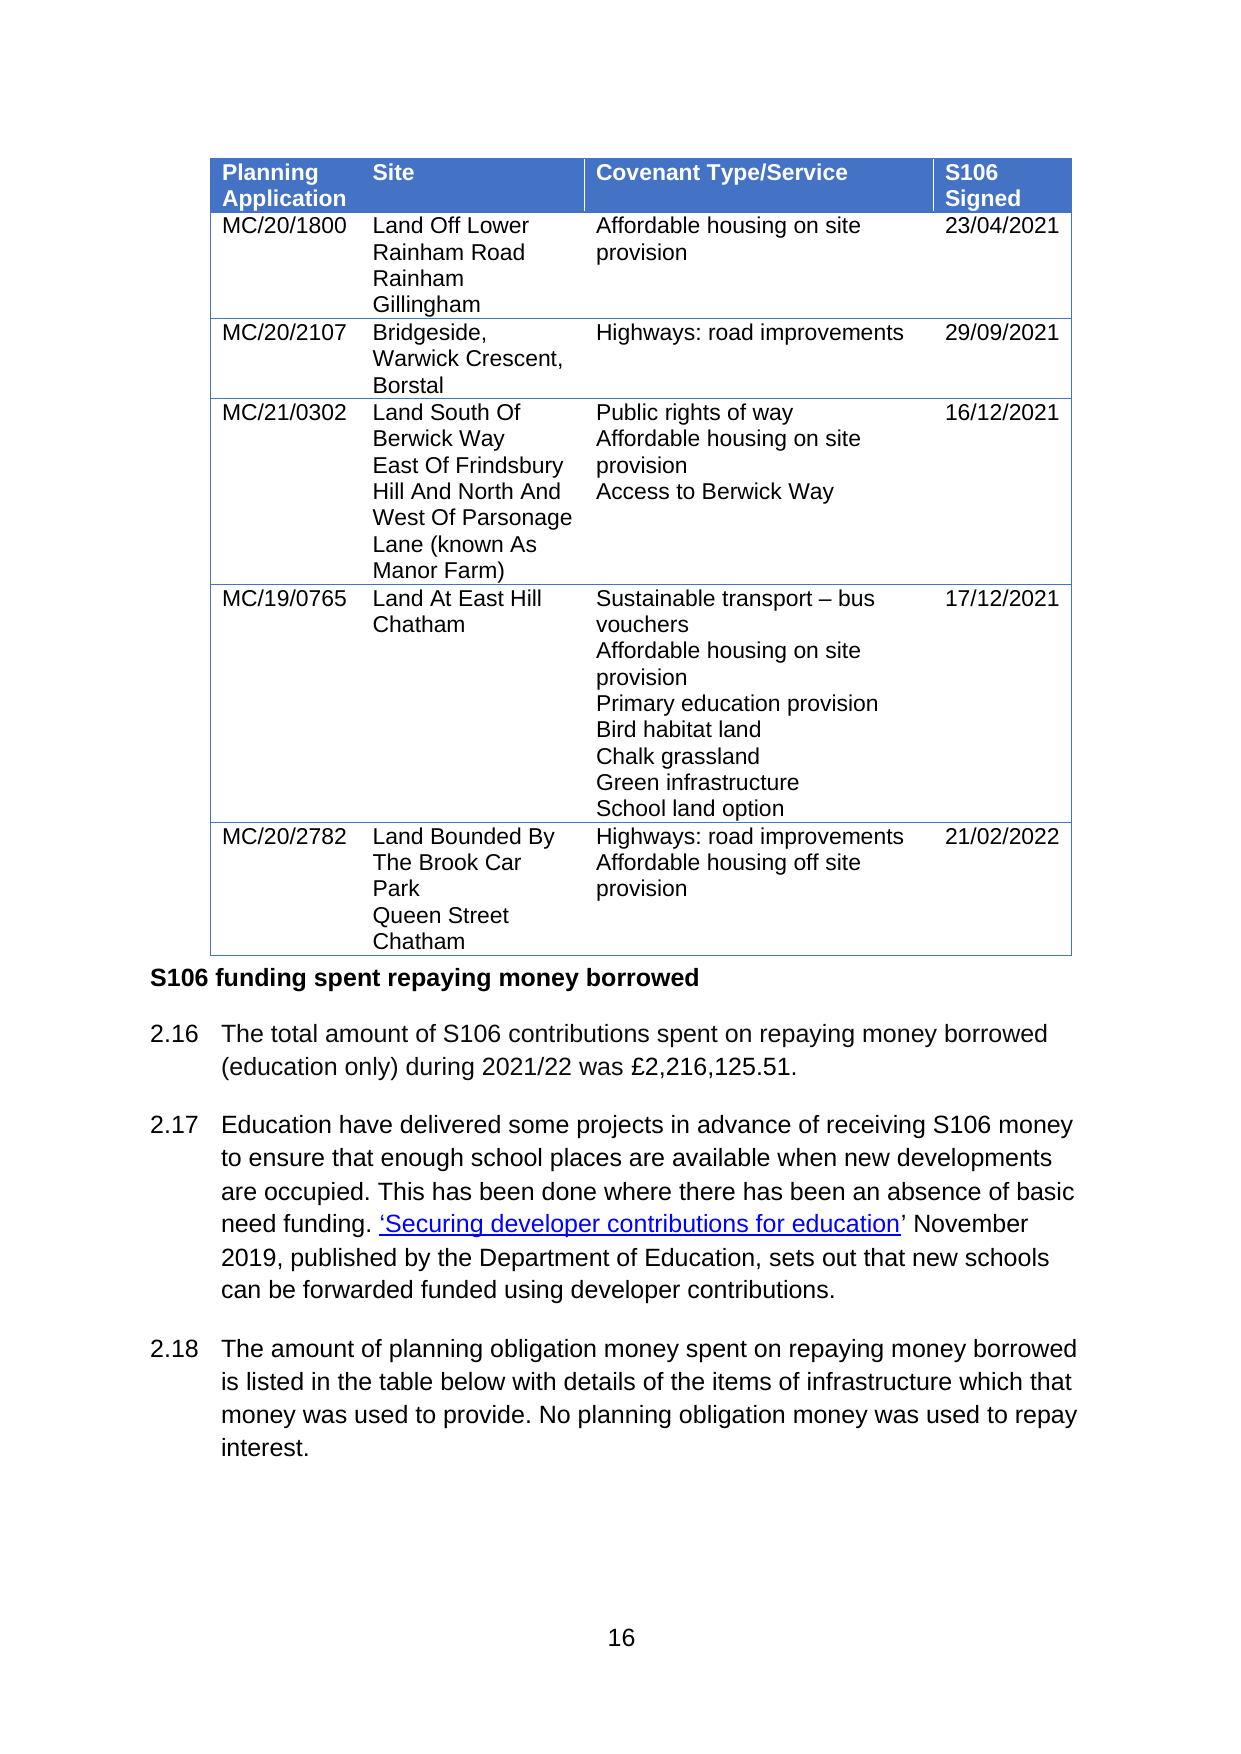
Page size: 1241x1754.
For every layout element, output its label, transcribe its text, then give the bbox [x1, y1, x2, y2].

text The total amount of S106 contributions spent on repaying money borrowed (education only) during 2021/22 was £2,216,125.51. [150, 1019, 1093, 1081]
table_cell 17/12/2021 [934, 585, 1071, 822]
table_cell Land South Of Berwick Way East Of Frindsbury Hill And North And West Of Parsonage Lane (known As Manor Farm) [361, 399, 584, 583]
table_cell MC/20/2107 [211, 319, 361, 398]
text The amount of planning obligation money spent on repaying money borrowed is listed in the table below with details of the items of infrastructure which that money was used to provide. No planning obligation money was used to repay interest. [150, 1333, 1093, 1461]
table_cell Highways: road improvements [585, 319, 933, 398]
table_cell MC/20/1800 [211, 213, 361, 318]
text Education have delivered some projects in advance of receiving S106 money to ensure that enough school places are available when new developments are occupied. This has been done where there has been an absence of basic need funding. ‘Securing developer contributions for education’ November 2019, published by the Department of Education, sets out that new schools can be forwarded funded using developer contributions. [150, 1110, 1093, 1304]
table_cell 16/12/2021 [934, 399, 1071, 583]
table_cell MC/19/0765 [211, 585, 361, 822]
table_cell Highways: road improvements Affordable housing off site provision [585, 823, 933, 954]
table_header Covenant Type/Service [585, 159, 933, 211]
table_cell 29/09/2021 [934, 319, 1071, 398]
table_cell 21/02/2022 [934, 823, 1071, 954]
table_header S106 Signed [934, 159, 1071, 211]
table_cell Public rights of way Affordable housing on site provision Access to Berwick Way [585, 399, 933, 583]
table_cell 23/04/2021 [934, 213, 1071, 318]
table_cell Land Off Lower Rainham Road Rainham Gillingham [361, 213, 584, 318]
table_cell MC/20/2782 [211, 823, 361, 954]
table_cell Bridgeside, Warwick Crescent, Borstal [361, 319, 584, 398]
table_cell Affordable housing on site provision [585, 213, 933, 318]
table_cell MC/21/0302 [211, 399, 361, 583]
table_cell Sustainable transport – bus vouchers Affordable housing on site provision Primary education provision Bird habitat land Chalk grassland Green infrastructure School land option [585, 585, 933, 822]
text S106 funding spent repaying money borrowed [150, 341, 1093, 992]
table_cell Land Bounded By The Brook Car Park Queen Street Chatham [361, 823, 584, 954]
table_header Site [361, 159, 584, 211]
table_header Planning Application [211, 159, 361, 211]
table_cell Land At East Hill Chatham [361, 585, 584, 822]
